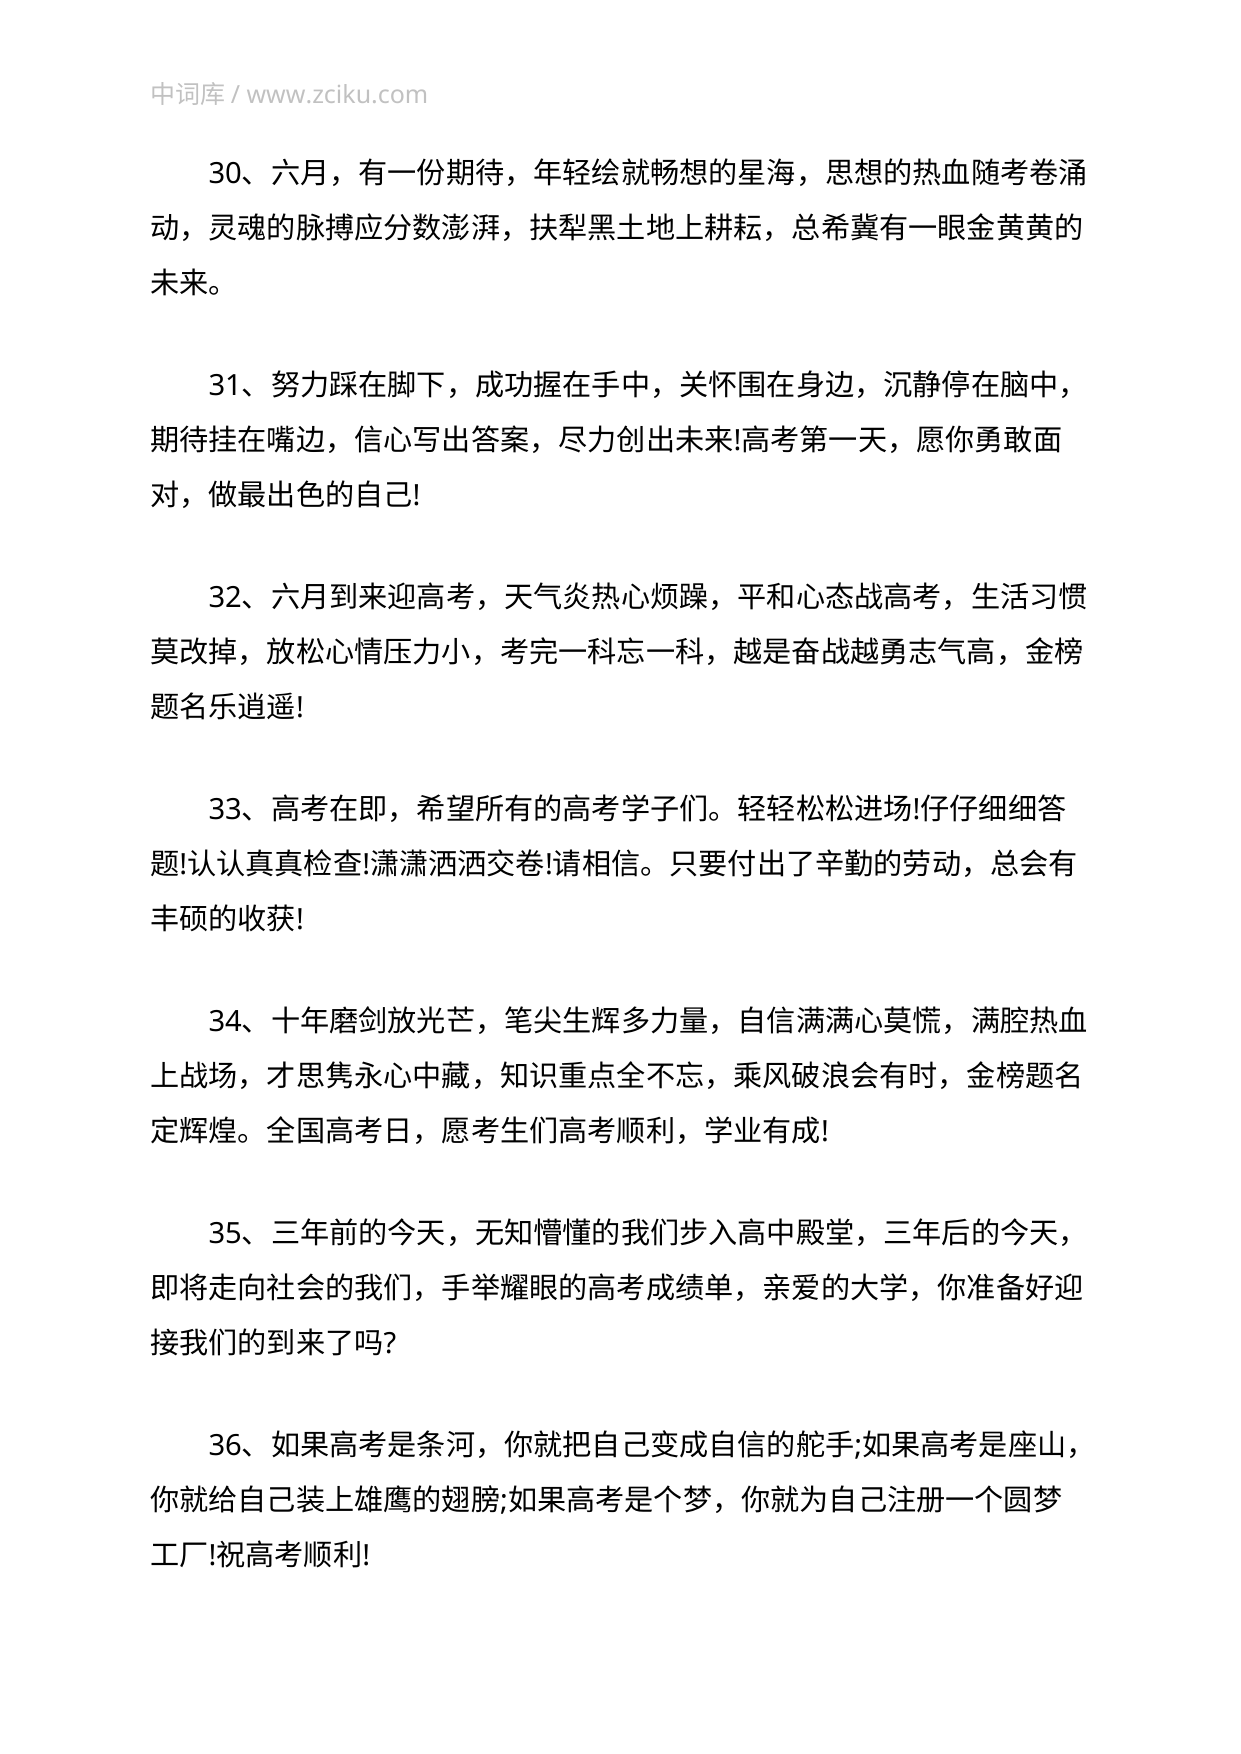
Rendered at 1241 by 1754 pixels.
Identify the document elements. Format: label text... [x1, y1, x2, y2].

text 34、十年磨剑放光芒，笔尖生辉多力量，自信满满心莫慌，满腔热血上战场，才思隽永心中藏，知识重点全不忘，乘风破浪会有时，金榜题名定辉煌。全国高考日，愿考生们高考顺利，学业有成! [150, 997, 1090, 1150]
text 36、如果高考是条河，你就把自己变成自信的舵手;如果高考是座山，你就给自己装上雄鹰的翅膀;如果高考是个梦，你就为自己注册一个圆梦工厂!祝高考顺利! [150, 1421, 1090, 1574]
text 33、高考在即，希望所有的高考学子们。轻轻松松进场!仔仔细细答题!认认真真检查!潇潇洒洒交卷!请相信。只要付出了辛勤的劳动，总会有丰硕的收获! [150, 786, 1090, 938]
text 30、六月，有一份期待，年轻绘就畅想的星海，思想的热血随考卷涌动，灵魂的脉搏应分数澎湃，扶犁黑土地上耕耘，总希冀有一眼金黄黄的未来。 [150, 150, 1090, 302]
text 35、三年前的今天，无知懵懂的我们步入高中殿堂，三年后的今天，即将走向社会的我们，手举耀眼的高考成绩单，亲爱的大学，你准备好迎接我们的到来了吗? [150, 1209, 1090, 1362]
text 32、六月到来迎高考，天气炎热心烦躁，平和心态战高考，生活习惯莫改掉，放松心情压力小，考完一科忘一科，越是奋战越勇志气高，金榜题名乐逍遥! [150, 574, 1090, 726]
text 31、努力踩在脚下，成功握在手中，关怀围在身边，沉静停在脑中，期待挂在嘴边，信心写出答案，尽力创出未来!高考第一天，愿你勇敢面对，做最出色的自己! [150, 362, 1090, 514]
